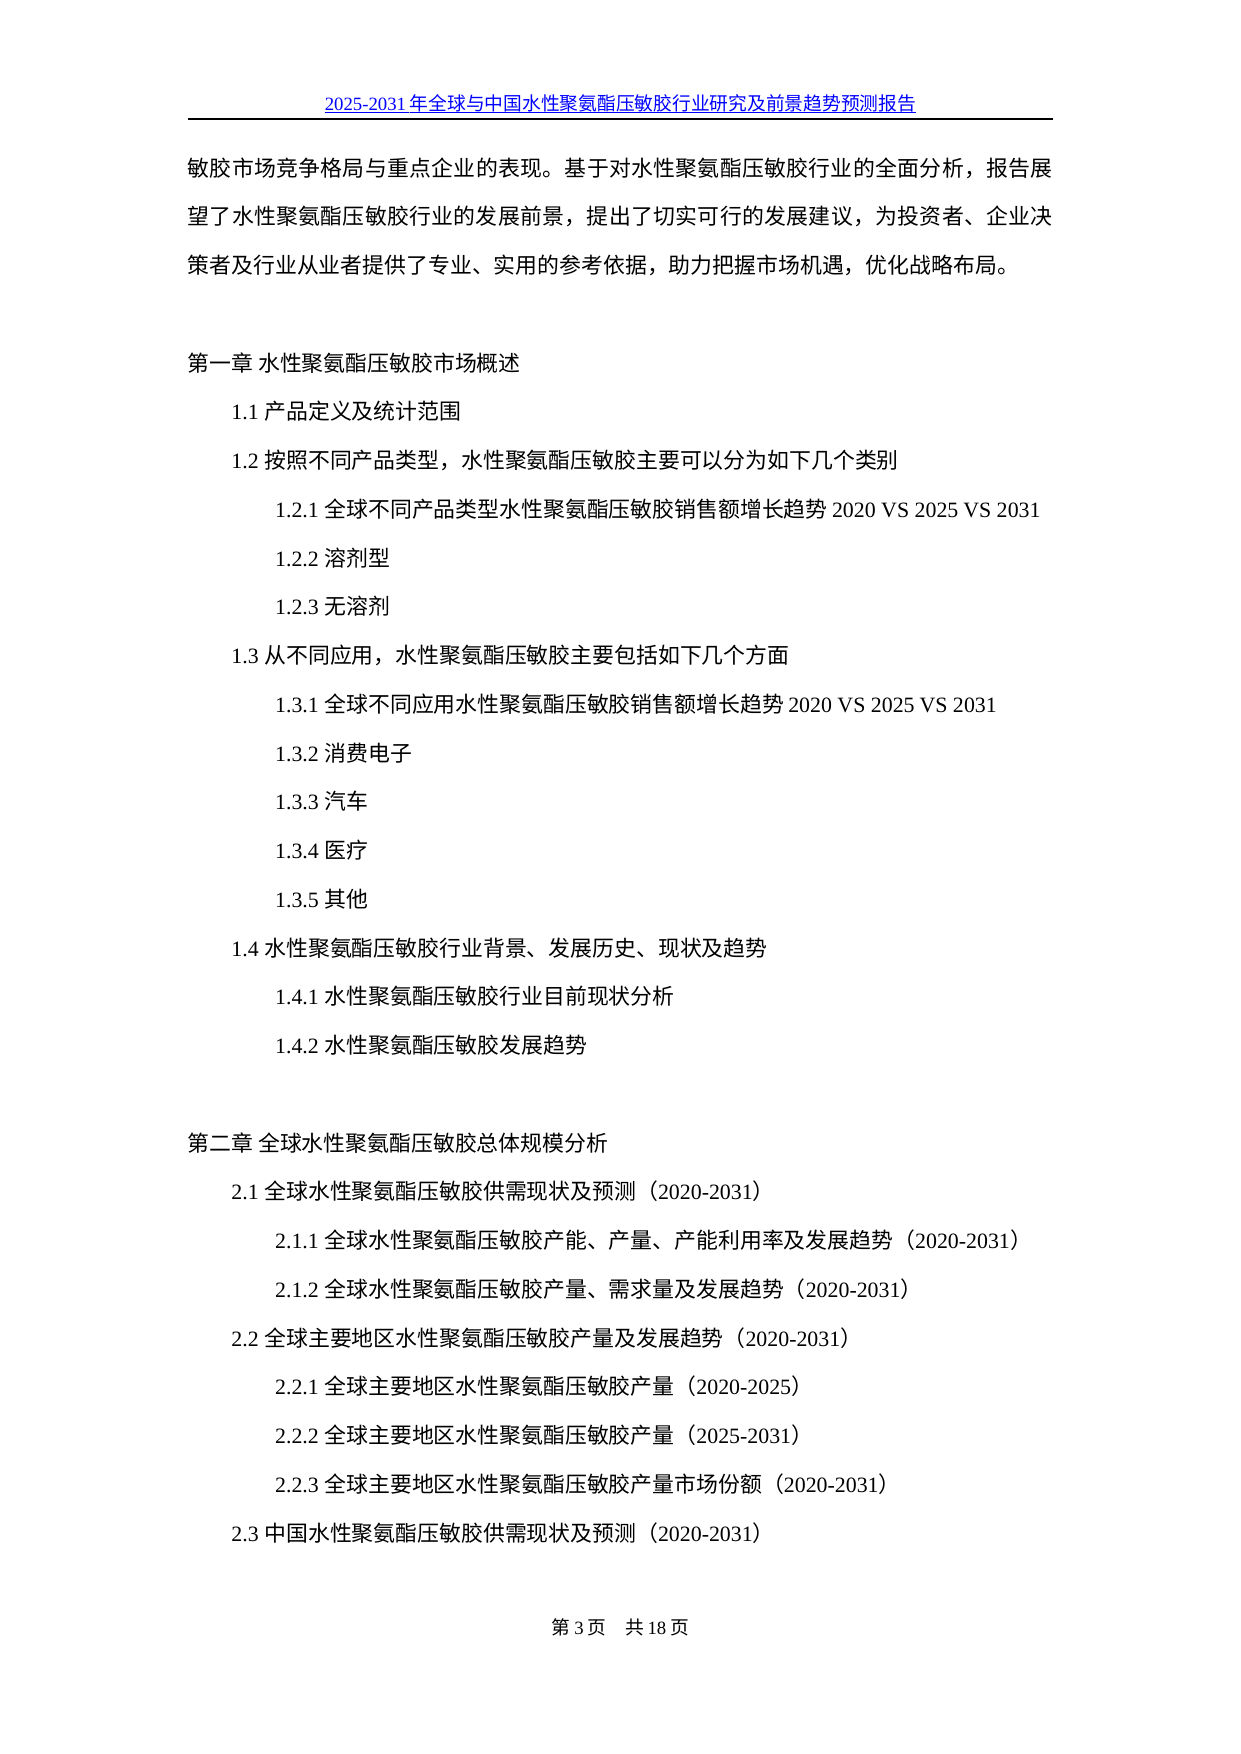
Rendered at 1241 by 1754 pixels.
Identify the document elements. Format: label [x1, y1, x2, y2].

text [187, 150, 1053, 1548]
